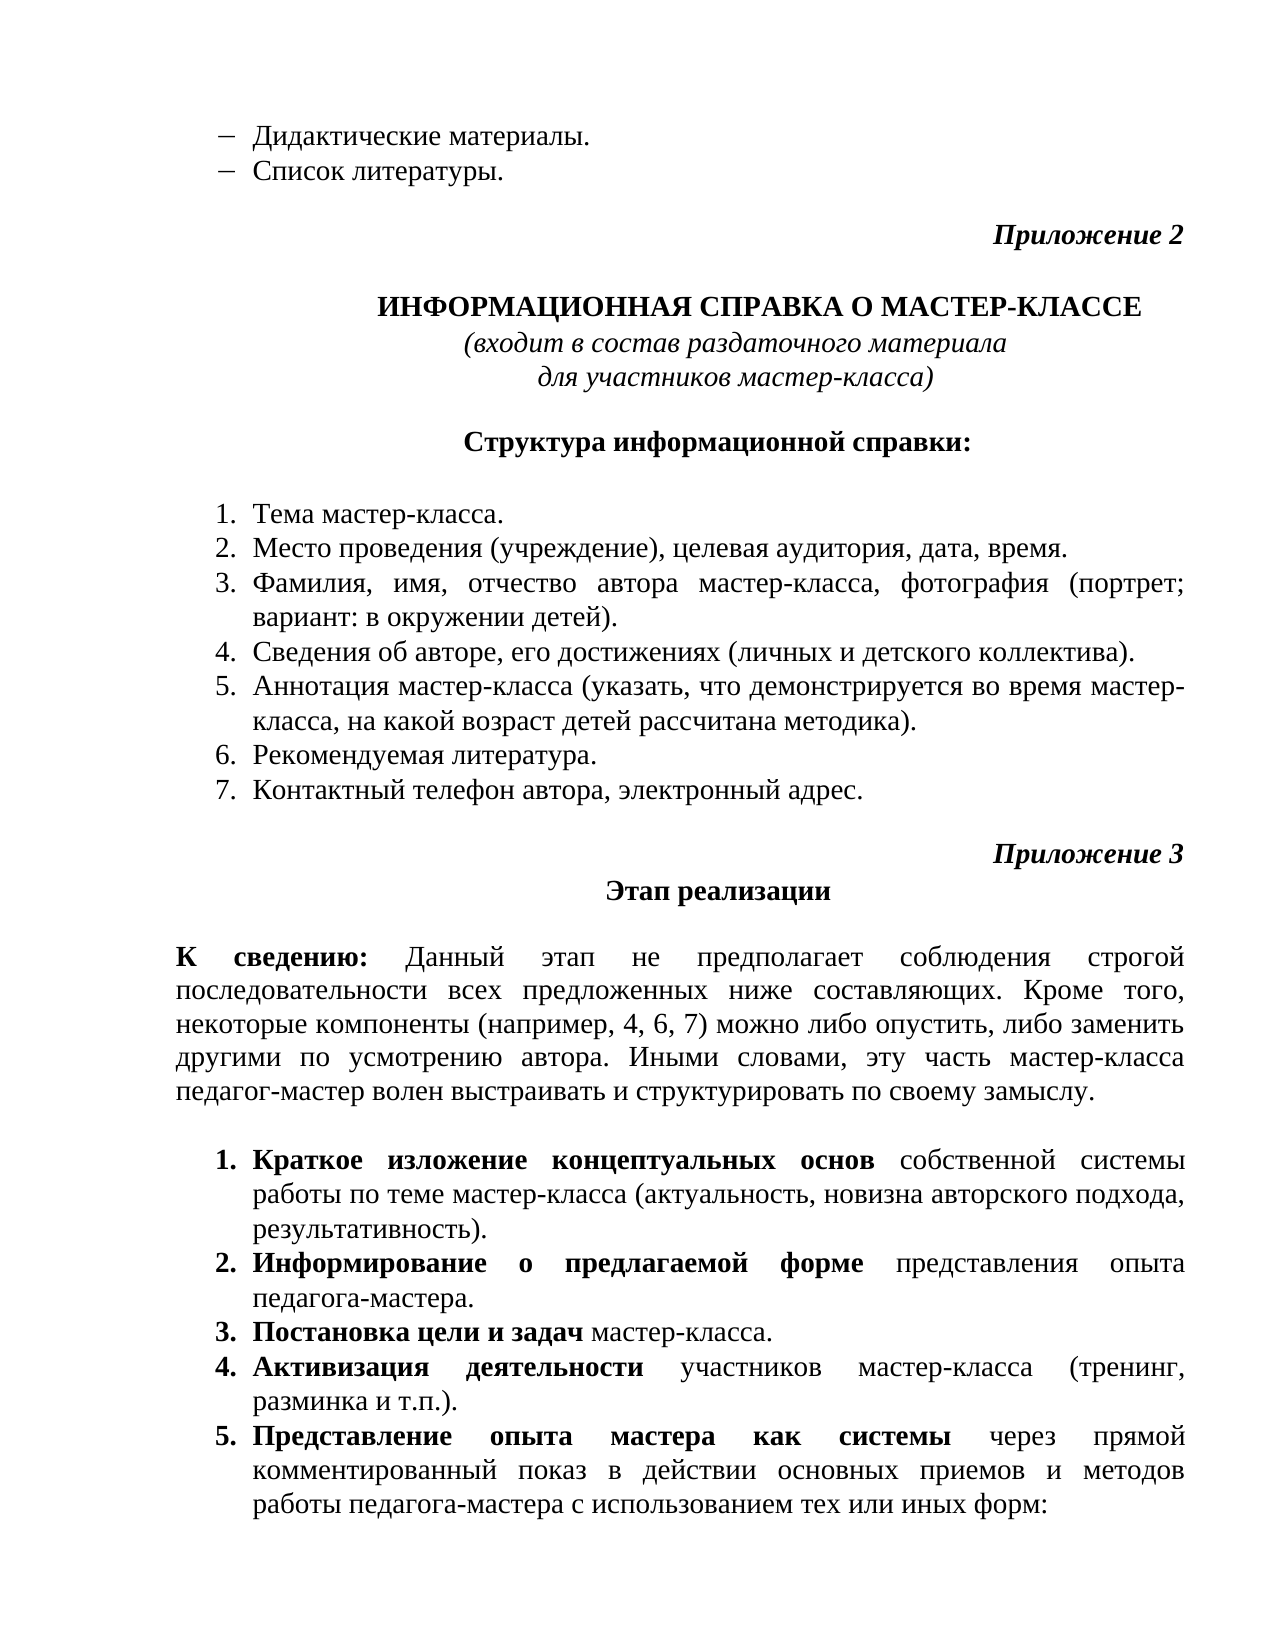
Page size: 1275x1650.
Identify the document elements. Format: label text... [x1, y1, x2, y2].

list Постановка цели и задач мастер-класса. [215, 1314, 1186, 1348]
list Сведения об авторе, его достижениях (личных и детского коллектива). [215, 634, 1186, 667]
text Структура информационной справки: [249, 424, 1186, 457]
list Аннотация мастер-класса (указать, что демонстрируется во время мастер-класса, на какой возраст детей рассчитана методика). [215, 668, 1186, 736]
list Рекомендуемая литература. [215, 737, 1186, 771]
list Тема мастер-класса. [215, 496, 1186, 529]
list Дидактические материалы. [215, 118, 1186, 152]
text ИНФОРМАЦИОННАЯ СПРАВКА О МАСТЕР-КЛАССЕ [333, 289, 1186, 322]
list Информирование о предлагаемой форме представления опыта педагога-мастера. [215, 1245, 1186, 1313]
text Приложение 3 [249, 836, 1186, 870]
text Приложение 2 [333, 217, 1186, 251]
list Представление опыта мастера как системы через прямой комментированный показ в действии основных приемов и методов работы педагога-мастера с использованием тех или иных форм: [215, 1418, 1186, 1520]
list Список литературы. [215, 153, 1186, 186]
text К сведению: Данный этап не предполагает соблюдения строгой последовательности всех предложенных ниже составляющих. Кроме того, некоторые компоненты (например, 4, 6, 7) можно либо опустить, либо заменить другими по усмотрению автора. Иными словами, эту часть мастер-класса педагог-мастер волен выстраивать и структурировать по своему замыслу. [176, 939, 1186, 1107]
text Этап реализации [249, 873, 1186, 906]
list Фамилия, имя, отчество автора мастер-класса, фотография (портрет; вариант: в окружении детей). [215, 565, 1186, 633]
list Место проведения (учреждение), целевая аудитория, дата, время. [215, 530, 1186, 564]
text (входит в состав раздаточного материала [288, 325, 1186, 358]
text для участников мастер-класса) [288, 359, 1186, 393]
list Активизация деятельности участников мастер-класса (тренинг, разминка и т.п.). [215, 1349, 1186, 1417]
list Краткое изложение концептуальных основ собственной системы работы по теме мастер-класса (актуальность, новизна авторского подхода, результативность). [215, 1142, 1186, 1244]
list Контактный телефон автора, электронный адрес. [215, 772, 1186, 805]
